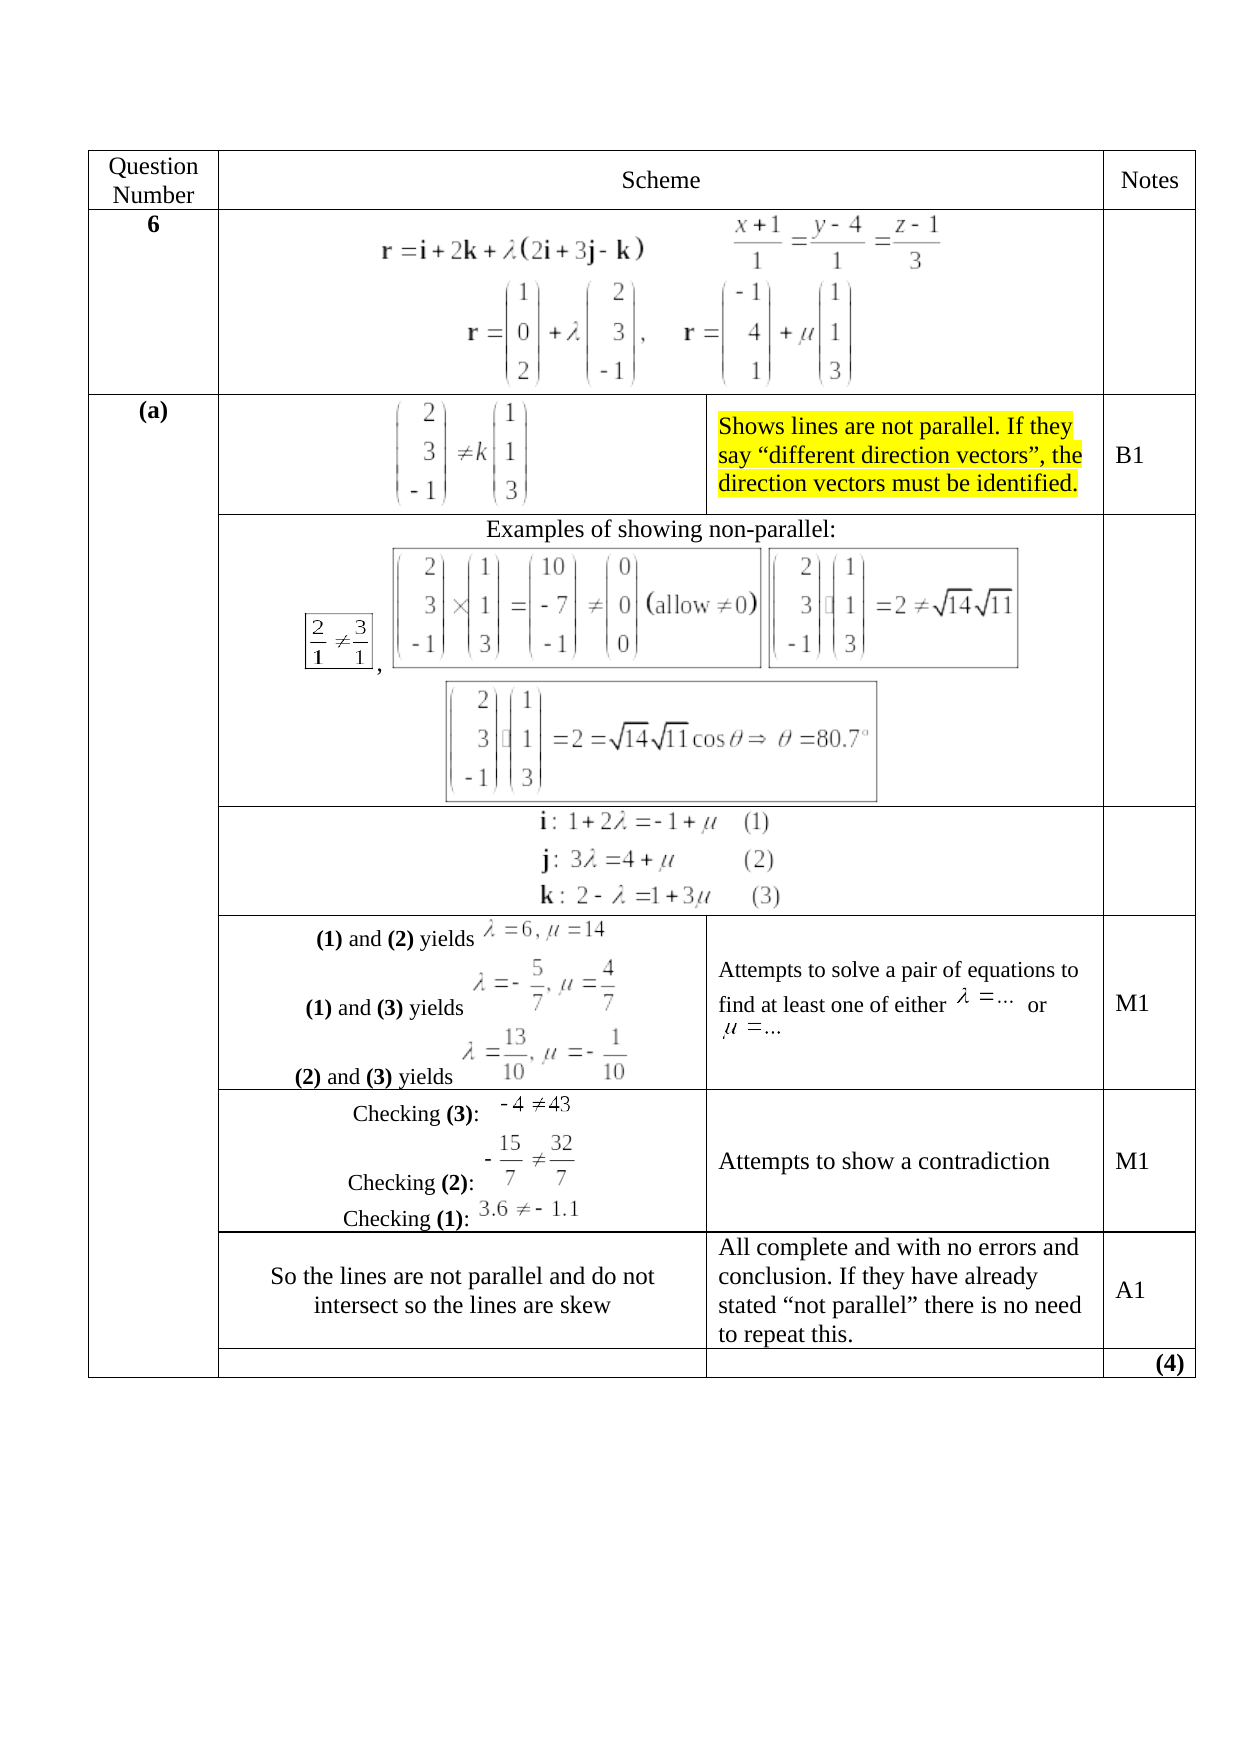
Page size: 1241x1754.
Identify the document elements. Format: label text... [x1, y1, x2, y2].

table_cell (1) and (2) yields (1) and (3) yields (2) and (3) yields [219, 916, 706, 1089]
table_cell Examples of showing non-parallel: , [219, 515, 1103, 806]
table_cell B1 [1104, 395, 1195, 513]
table_cell [1104, 807, 1195, 914]
table_cell (4) [1104, 1349, 1195, 1377]
table_cell A1 [1104, 1233, 1195, 1347]
table_cell Checking (3): Checking (2): Checking (1): [219, 1090, 706, 1231]
table_cell [1104, 515, 1195, 806]
table_header Notes [1104, 151, 1195, 208]
table_header Scheme [219, 151, 1103, 208]
table_cell [219, 210, 1103, 394]
table_cell So the lines are not parallel and do not intersect so the lines are skew [219, 1233, 706, 1347]
table_cell [219, 1349, 706, 1377]
table_cell [219, 807, 1103, 914]
table_cell All complete and with no errors and conclusion. If they have already stated “not parallel” there is no need to repeat this. [707, 1233, 1103, 1347]
table_cell [219, 395, 706, 513]
table_header Question Number [89, 151, 218, 208]
table_cell M1 [1104, 1090, 1195, 1231]
table_cell Attempts to show a contradiction [707, 1090, 1103, 1231]
table_cell Shows lines are not parallel. If they say “different direction vectors”, the direction vectors must be identified. [707, 395, 1103, 513]
table_cell (a) [89, 395, 218, 1377]
table_cell [1104, 210, 1195, 394]
table_cell 6 [89, 210, 218, 394]
table_cell [707, 1349, 1103, 1377]
table_cell M1 [1104, 916, 1195, 1089]
table_cell Attempts to solve a pair of equations to find at least one of either or [707, 916, 1103, 1089]
